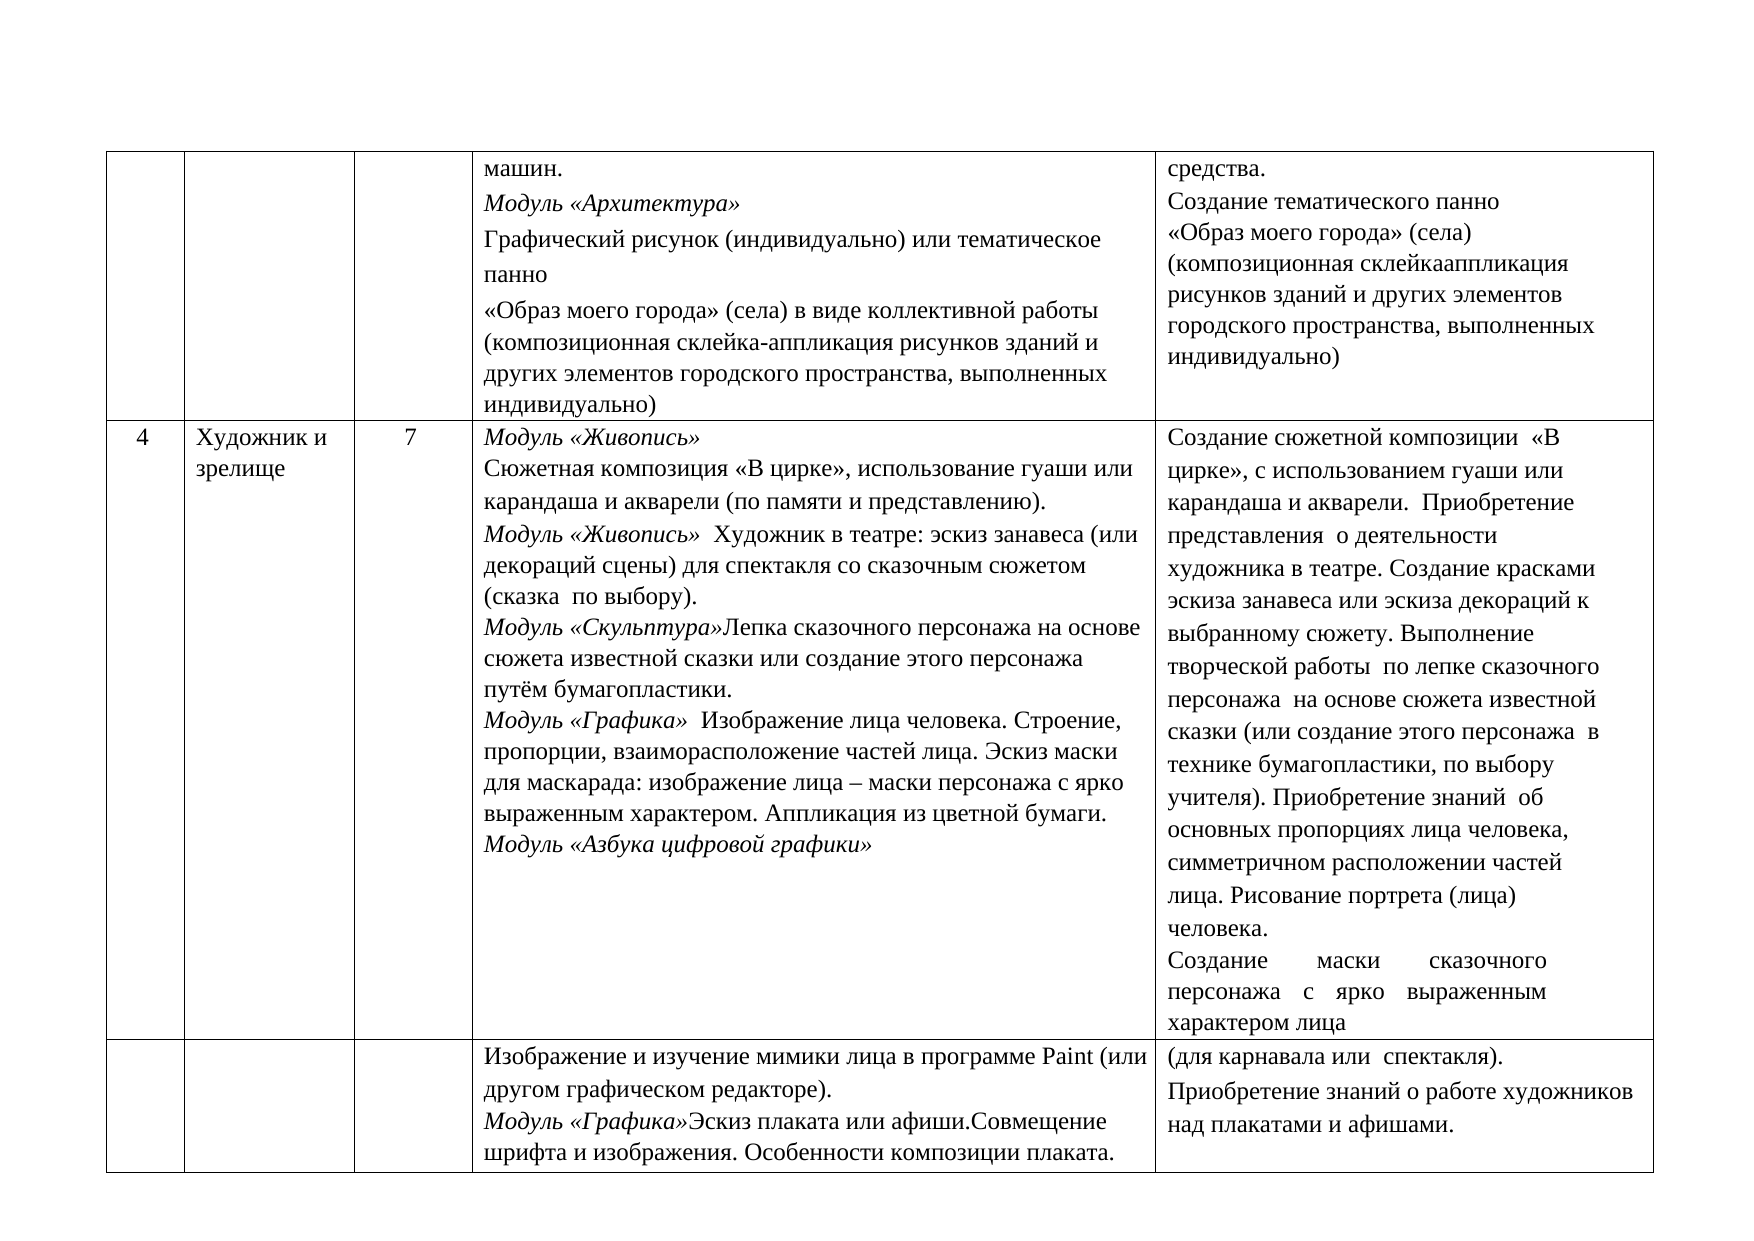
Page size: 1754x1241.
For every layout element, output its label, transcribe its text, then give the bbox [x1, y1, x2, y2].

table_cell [1156, 1040, 1653, 1172]
table_header [107, 152, 184, 420]
table_cell Модуль «Живопись» Сюжетная композиция «В цирке», использование гуаши или карандаша и акварели (по памяти и представлению). Модуль «Живопись» Художник в театре: эскиз занавеса (или декораций сцены) для спектакля со сказочным сюжетом (сказка по выбору). Модуль «Скульптура»Лепка сказочного персонажа на основе сюжета известной сказки или создание этого персонажа путём бумагопластики. Модуль «Графика» Изображение лица человека. Строение, пропорции, взаиморасположение частей лица. Эскиз маски для маскарада: изображение лица – маски персонажа с ярко выраженным характером. Аппликация из цветной бумаги. Модуль «Азбука цифровой графики» [473, 421, 1155, 1039]
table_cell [473, 1040, 1155, 1172]
table_cell [185, 1040, 354, 1172]
table_cell [355, 1040, 472, 1172]
table_cell Художник и зрелище [185, 421, 354, 1039]
table_header [185, 152, 354, 420]
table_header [473, 152, 1155, 420]
table_header [355, 152, 472, 420]
table_cell 4 [107, 421, 184, 1039]
table_cell 7 [355, 421, 472, 1039]
table_cell Создание сюжетной композиции «В цирке», с использованием гуаши или карандаша и акварели. Приобретение представления о деятельности художника в театре. Создание красками эскиза занавеса или эскиза декораций к выбранному сюжету. Выполнение творческой работы по лепке сказочного персонажа на основе сюжета известной сказки (или создание этого персонажа в технике бумагопластики, по выбору учителя). Приобретение знаний об основных пропорциях лица человека, симметричном расположении частей лица. Рисование портрета (лица) человека. Создание маски сказочного персонажа с ярко выраженным характером лица [1156, 421, 1653, 1039]
table_cell [107, 1040, 184, 1172]
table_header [1156, 152, 1653, 420]
